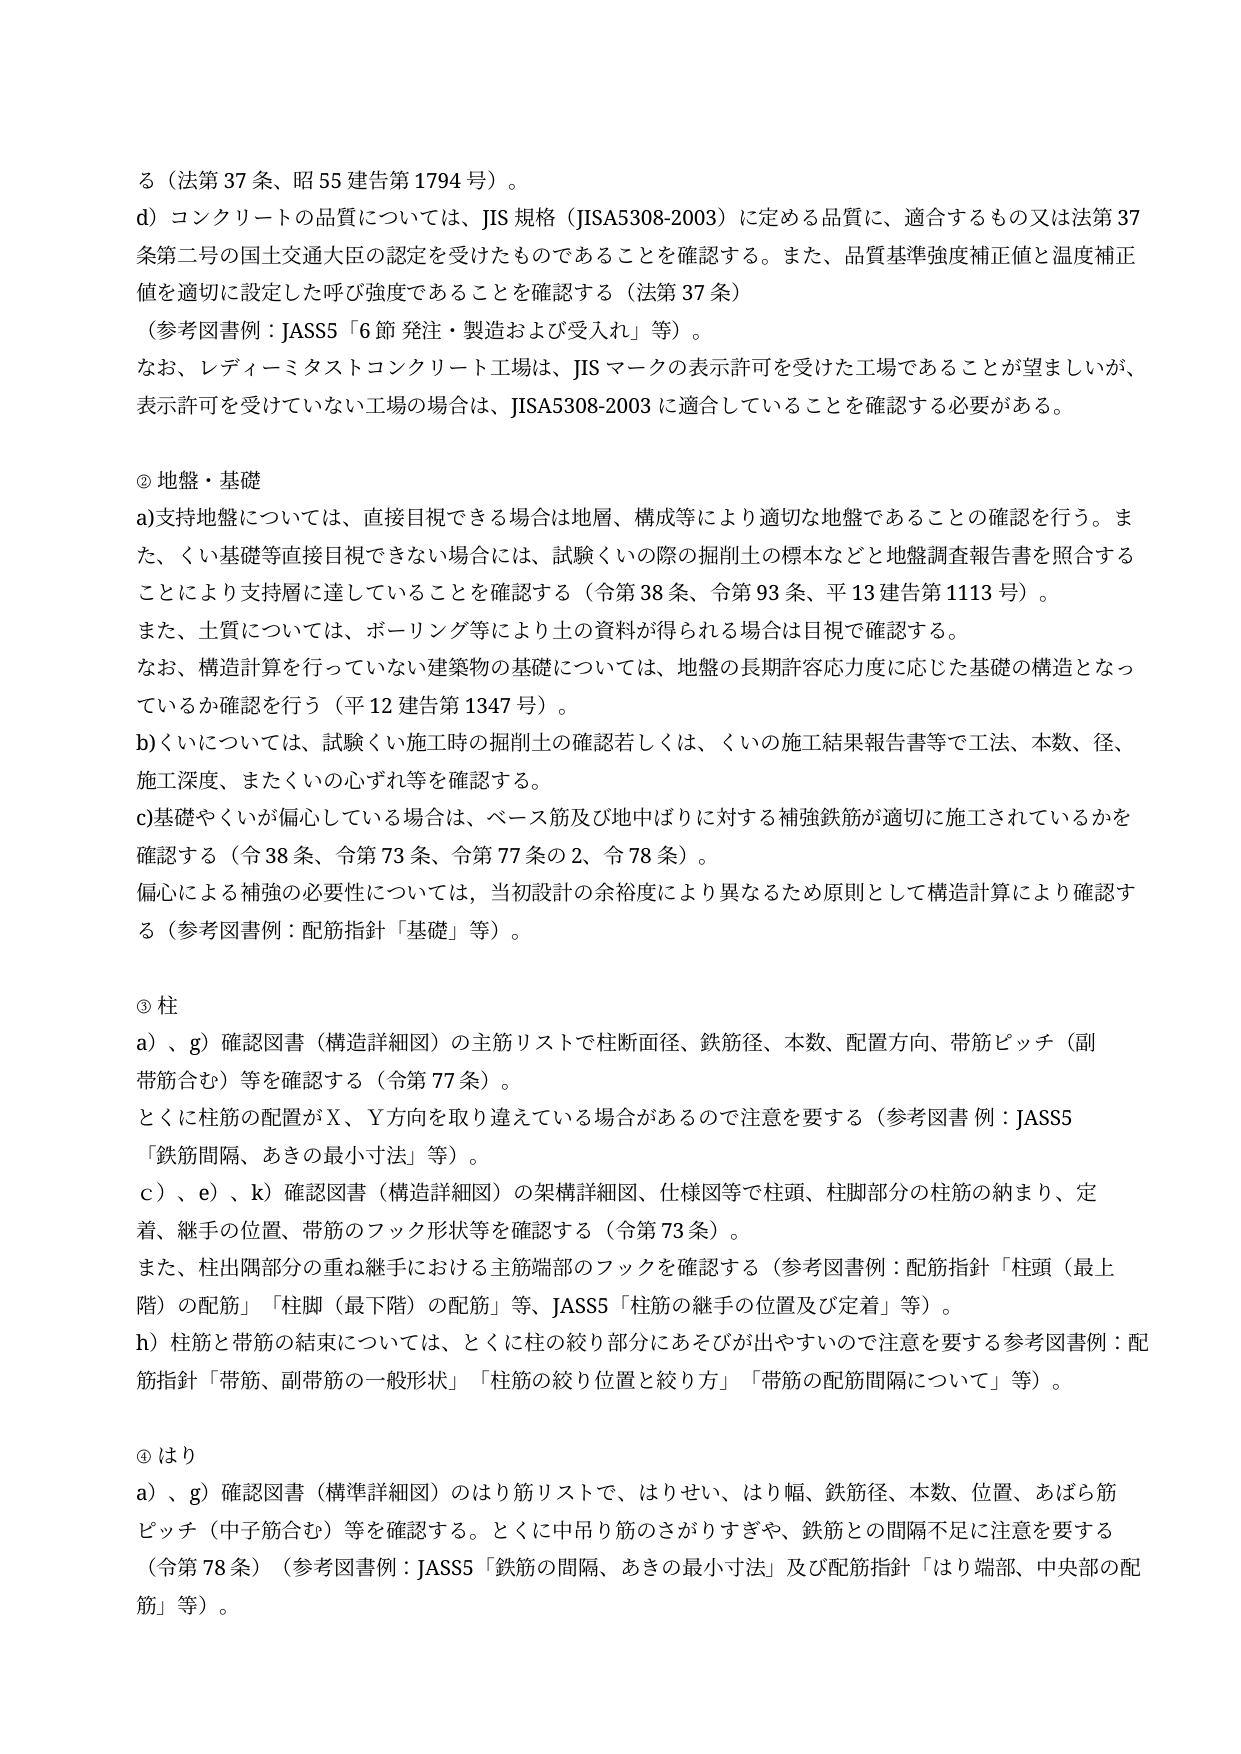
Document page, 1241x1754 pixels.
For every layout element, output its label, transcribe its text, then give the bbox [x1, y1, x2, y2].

text a）、g）確認図書（構準詳細図）のはり筋リストで、はりせい、はり幅、鉄筋径、本数、位置、あばら筋ピッチ（中子筋合む）等を確認する。とくに中吊り筋のさがりすぎや、鉄筋との間隔不足に注意を要する（令第78条）（参考図書例：JASS5「鉄筋の間隔、あきの最小寸法」及び配筋指針「はり端部、中央部の配筋」等）。 [136, 1473, 1152, 1623]
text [136, 161, 1152, 198]
text 帯筋合む）等を確認する（令第77条）。 [136, 1061, 1152, 1098]
text a)支持地盤については、直接目視できる場合は地層、構成等により適切な地盤であることの確認を行う。また、くい基礎等直接目視できない場合には、試験くいの際の掘削土の標本などと地盤調査報告書を照合することにより支持層に達していることを確認する（令第38 条、令第93 条、平13建告第1113 号）。 [136, 498, 1152, 611]
text b)くいについては、試験くい施工時の掘削土の確認若しくは、くいの施工結果報告書等で工法、本数、径、施工深度、またくいの心ずれ等を確認する。 [136, 723, 1152, 798]
text 着、継手の位置、帯筋のフック形状等を確認する（令第73条）。 [136, 1211, 1152, 1248]
text ③ 柱 [136, 986, 1152, 1023]
text d）コンクリートの品質については、JIS 規格（JISA5308-2003）に定める品質に、適合するもの又は法第37 条第二号の国土交通大臣の認定を受けたものであることを確認する。また、品質基準強度補正値と温度補正値を適切に設定した呼び強度であることを確認する（法第37 条） [136, 198, 1152, 311]
text ｃ）、e）、k）確認図書（構造詳細図）の架構詳細図、仕様図等で柱頭、柱脚部分の柱筋の納まり、定 [136, 1173, 1152, 1211]
text なお、レディーミタストコンクリート工場は、JIS マークの表示許可を受けた工場であることが望ましいが、表示許可を受けていない工場の場合は、JISA5308-2003 に適合していることを確認する必要がある。 [136, 348, 1152, 423]
text ② 地盤・基礎 [136, 461, 1152, 498]
text h）柱筋と帯筋の結束については、とくに柱の絞り部分にあそびが出やすいので注意を要する参考図書例：配筋指針「帯筋、副帯筋の一般形状」「柱筋の絞り位置と絞り方」「帯筋の配筋間隔について」等）。 [136, 1323, 1152, 1398]
text 「鉄筋間隔、あきの最小寸法」等）。 [136, 1136, 1152, 1173]
text ④ はり [136, 1436, 1152, 1473]
text また、土質については、ボーリング等により土の資料が得られる場合は目視で確認する。 [136, 611, 1152, 648]
text a）、g）確認図書（構造詳細図）の主筋リストで柱断面径、鉄筋径、本数、配置方向、帯筋ピッチ（副 [136, 1023, 1152, 1061]
text （参考図書例：JASS5「6節 発注・製造および受入れ」等）。 [136, 311, 1152, 348]
text また、柱出隅部分の重ね継手における主筋端部のフックを確認する（参考図書例：配筋指針「柱頭（最上階）の配筋」「柱脚（最下階）の配筋」等、JASS5「柱筋の継手の位置及び定着」等）。 [136, 1248, 1152, 1323]
text c)基礎やくいが偏心している場合は、ベース筋及び地中ばりに対する補強鉄筋が適切に施工されているかを確認する（令38 条、令第73 条、令第77条の2、令78 条）。 [136, 798, 1152, 873]
text なお、構造計算を行っていない建築物の基礎については、地盤の長期許容応力度に応じた基礎の構造となっているか確認を行う（平12 建告第1347 号）。 [136, 648, 1152, 723]
text 偏心による補強の必要性については，当初設計の余裕度により異なるため原則として構造計算により確認する（参考図書例：配筋指針「基礎」等）。 [136, 873, 1152, 948]
text とくに柱筋の配置がⅩ、Ｙ方向を取り違えている場合があるので注意を要する（参考図書 例：JASS5 [136, 1098, 1152, 1136]
